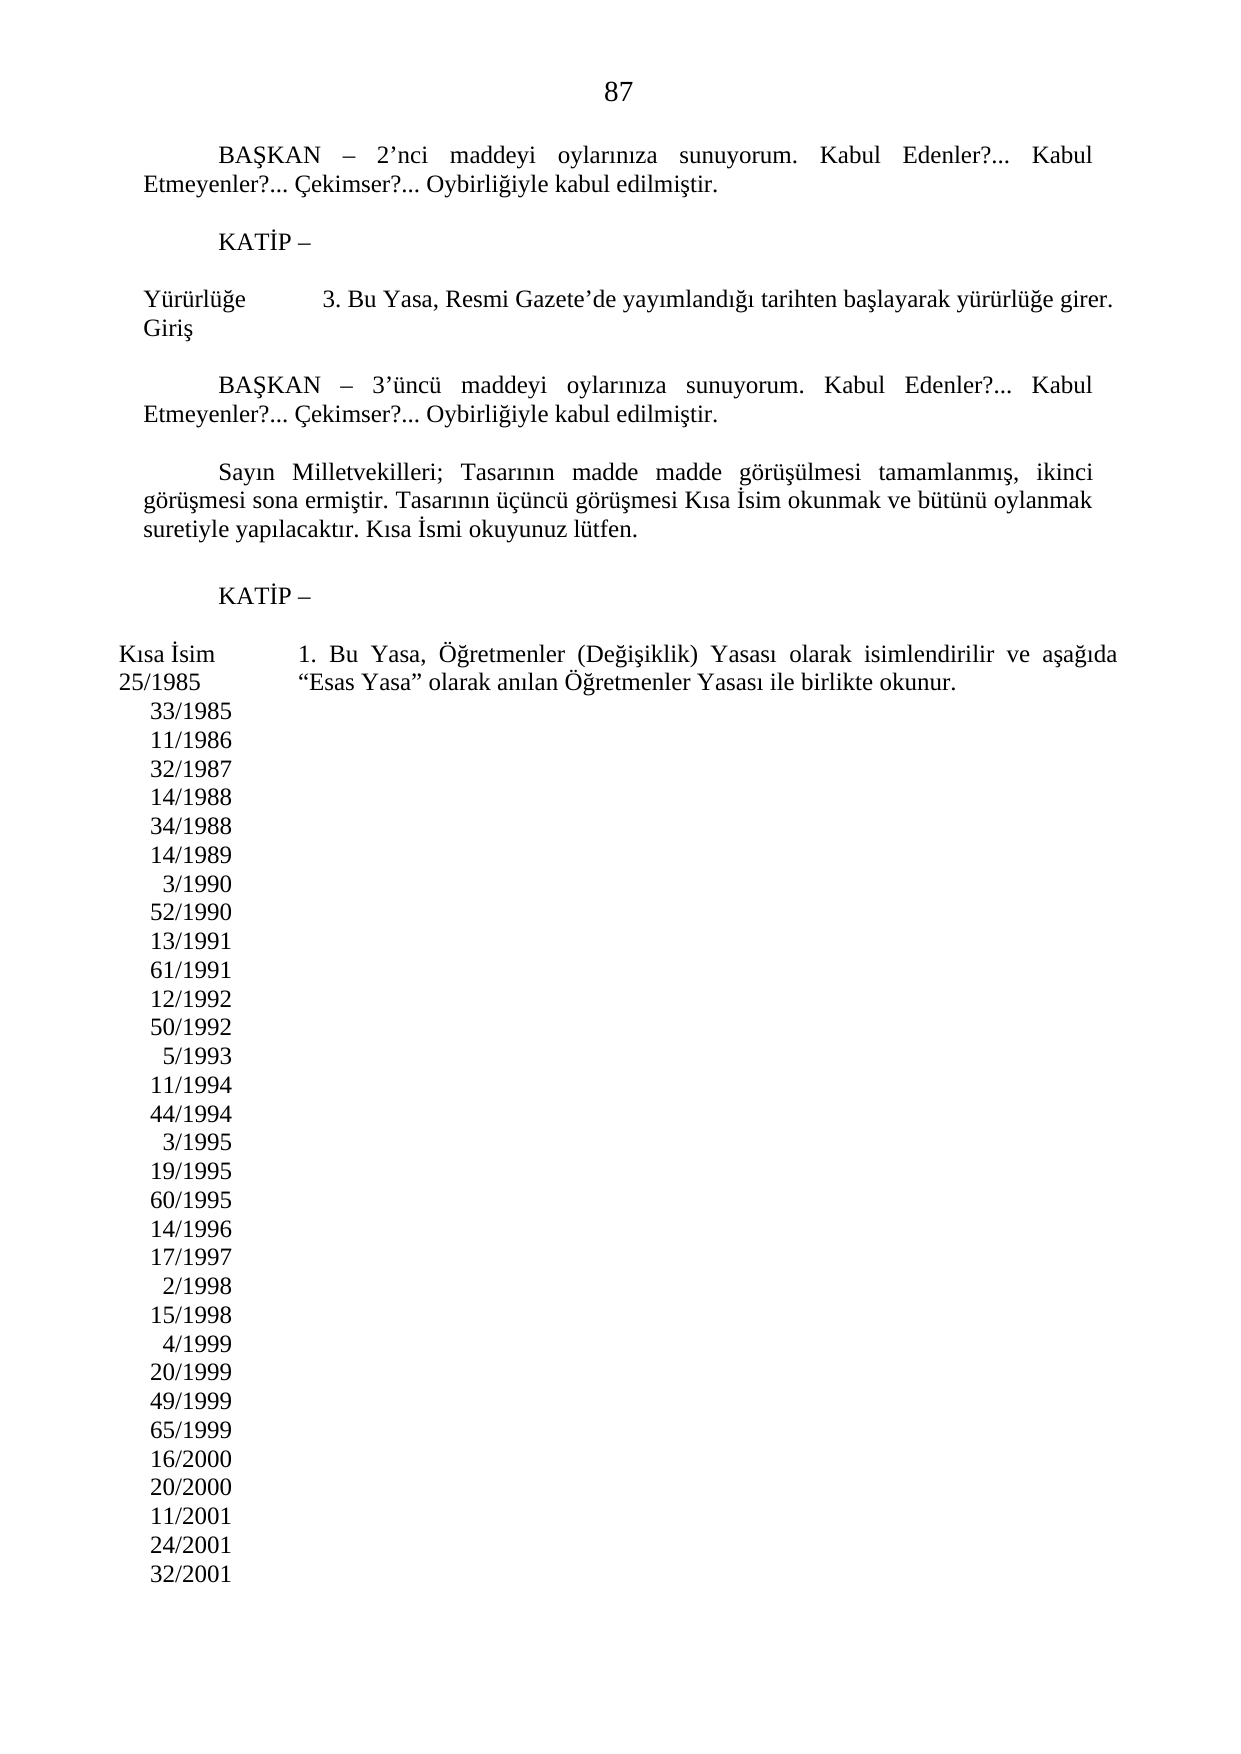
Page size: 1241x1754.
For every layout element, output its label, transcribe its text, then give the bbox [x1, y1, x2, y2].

text BAŞKAN – 3’üncü maddeyi oylarınıza sunuyorum. Kabul Edenler?... Kabul Etmeyenler?... Çekimser?... Oybirliğiyle kabul edilmiştir. [143, 370, 1094, 428]
text Sayın Milletvekilleri; Tasarının madde madde görüşülmesi tamamlanmış, ikinci görüşmesi sona ermiştir. Tasarının üçüncü görüşmesi Kısa İsim okunmak ve bütünü oylanmak suretiyle yapılacaktır. Kısa İsmi okuyunuz lütfen. [143, 457, 1094, 543]
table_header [287, 639, 1129, 1587]
table_header 3. Bu Yasa, Resmi Gazete’de yayımlandığı tarihten başlayarak yürürlüğe girer. [311, 284, 1154, 342]
text BAŞKAN – 2’nci maddeyi oylarınıza sunuyorum. Kabul Edenler?... Kabul Etmeyenler?... Çekimser?... Oybirliğiyle kabul edilmiştir. [143, 140, 1094, 198]
table_header Yürürlüğe Giriş [132, 284, 311, 342]
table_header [108, 639, 287, 1587]
text KATİP – [143, 227, 1094, 255]
text KATİP – [143, 581, 1094, 610]
